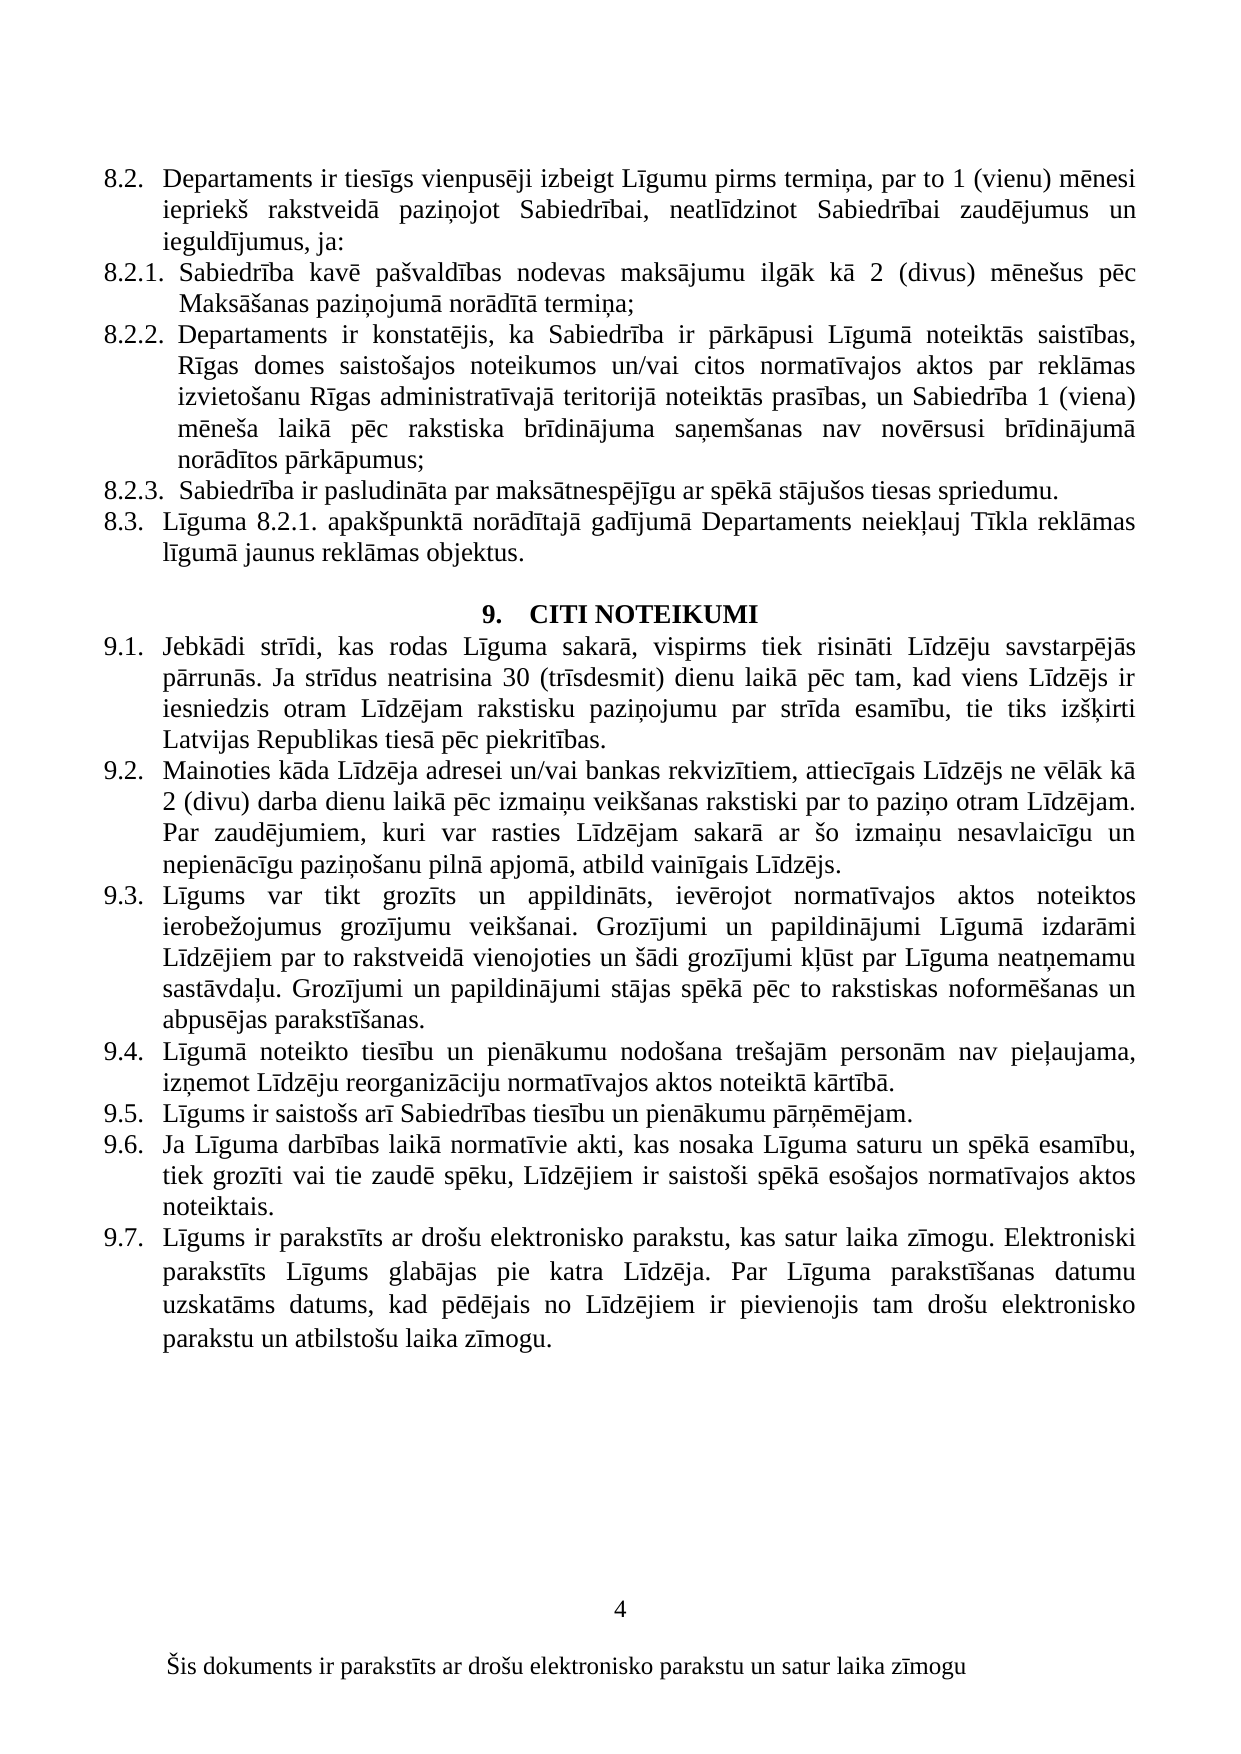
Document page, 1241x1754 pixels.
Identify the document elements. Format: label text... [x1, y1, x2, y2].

list Jebkādi strīdi, kas rodas Līguma sakarā, vispirms tiek risināti Līdzēju savstarpējās pārrunās. Ja strīdus neatrisina 30 (trīsdesmit) dienu laikā pēc tam, kad viens Līdzējs ir iesniedzis otram Līdzējam rakstisku paziņojumu par strīda esamību, tie tiks izšķirti Latvijas Republikas tiesā pēc piekritības. [103, 630, 1137, 754]
list Departaments ir tiesīgs vienpusēji izbeigt Līgumu pirms termiņa, par to 1 (vienu) mēnesi iepriekš rakstveidā paziņojot Sabiedrībai, neatlīdzinot Sabiedrībai zaudējumus un ieguldījumus, ja: [103, 162, 1137, 256]
list Departaments ir konstatējis, ka Sabiedrība ir pārkāpusi Līgumā noteiktās saistības, Rīgas domes saistošajos noteikumos un/vai citos normatīvajos aktos par reklāmas izvietošanu Rīgas administratīvajā teritorijā noteiktās prasības, un Sabiedrība 1 (viena) mēneša laikā pēc rakstiska brīdinājuma saņemšanas nav novērsusi brīdinājumā norādītos pārkāpumus; [103, 318, 1137, 474]
list Līgums ir saistošs arī Sabiedrības tiesību un pienākumu pārņēmējam. [103, 1097, 1137, 1128]
list Līgumā noteikto tiesību un pienākumu nodošana trešajām personām nav pieļaujama, izņemot Līdzēju reorganizāciju normatīvajos aktos noteiktā kārtībā. [103, 1034, 1137, 1097]
list Līguma 8.2.1. apakšpunktā norādītajā gadījumā Departaments neiekļauj Tīkla reklāmas līgumā jaunus reklāmas objektus. [103, 505, 1137, 567]
list CITI NOTEIKUMI [103, 598, 1137, 630]
list Sabiedrība ir pasludināta par maksātnespējīgu ar spēkā stājušos tiesas spriedumu. [103, 474, 1137, 505]
list Mainoties kāda Līdzēja adresei un/vai bankas rekvizītiem, attiecīgais Līdzējs ne vēlāk kā 2 (divu) darba dienu laikā pēc izmaiņu veikšanas rakstiski par to paziņo otram Līdzējam. Par zaudējumiem, kuri var rasties Līdzējam sakarā ar šo izmaiņu nesavlaicīgu un nepienācīgu paziņošanu pilnā apjomā, atbild vainīgais Līdzējs. [103, 754, 1137, 879]
list Līgums ir parakstīts ar drošu elektronisko parakstu, kas satur laika zīmogu. Elektroniski parakstīts Līgums glabājas pie katra Līdzēja. Par Līguma parakstīšanas datumu uzskatāms datums, kad pēdējais no Līdzējiem ir pievienojis tam drošu elektronisko parakstu un atbilstošu laika zīmogu. [103, 1221, 1137, 1353]
list Līgums var tikt grozīts un appildināts, ievērojot normatīvajos aktos noteiktos ierobežojumus grozījumu veikšanai. Grozījumi un papildinājumi Līgumā izdarāmi Līdzējiem par to rakstveidā vienojoties un šādi grozījumi kļūst par Līguma neatņemamu sastāvdaļu. Grozījumi un papildinājumi stājas spēkā pēc to rakstiskas noformēšanas un abpusējas parakstīšanas. [103, 879, 1137, 1034]
list Ja Līguma darbības laikā normatīvie akti, kas nosaka Līguma saturu un spēkā esamību, tiek grozīti vai tie zaudē spēku, Līdzējiem ir saistoši spēkā esošajos normatīvajos aktos noteiktais. [103, 1128, 1137, 1221]
list Sabiedrība kavē pašvaldības nodevas maksājumu ilgāk kā 2 (divus) mēnešus pēc Maksāšanas paziņojumā norādītā termiņa; [103, 256, 1137, 318]
